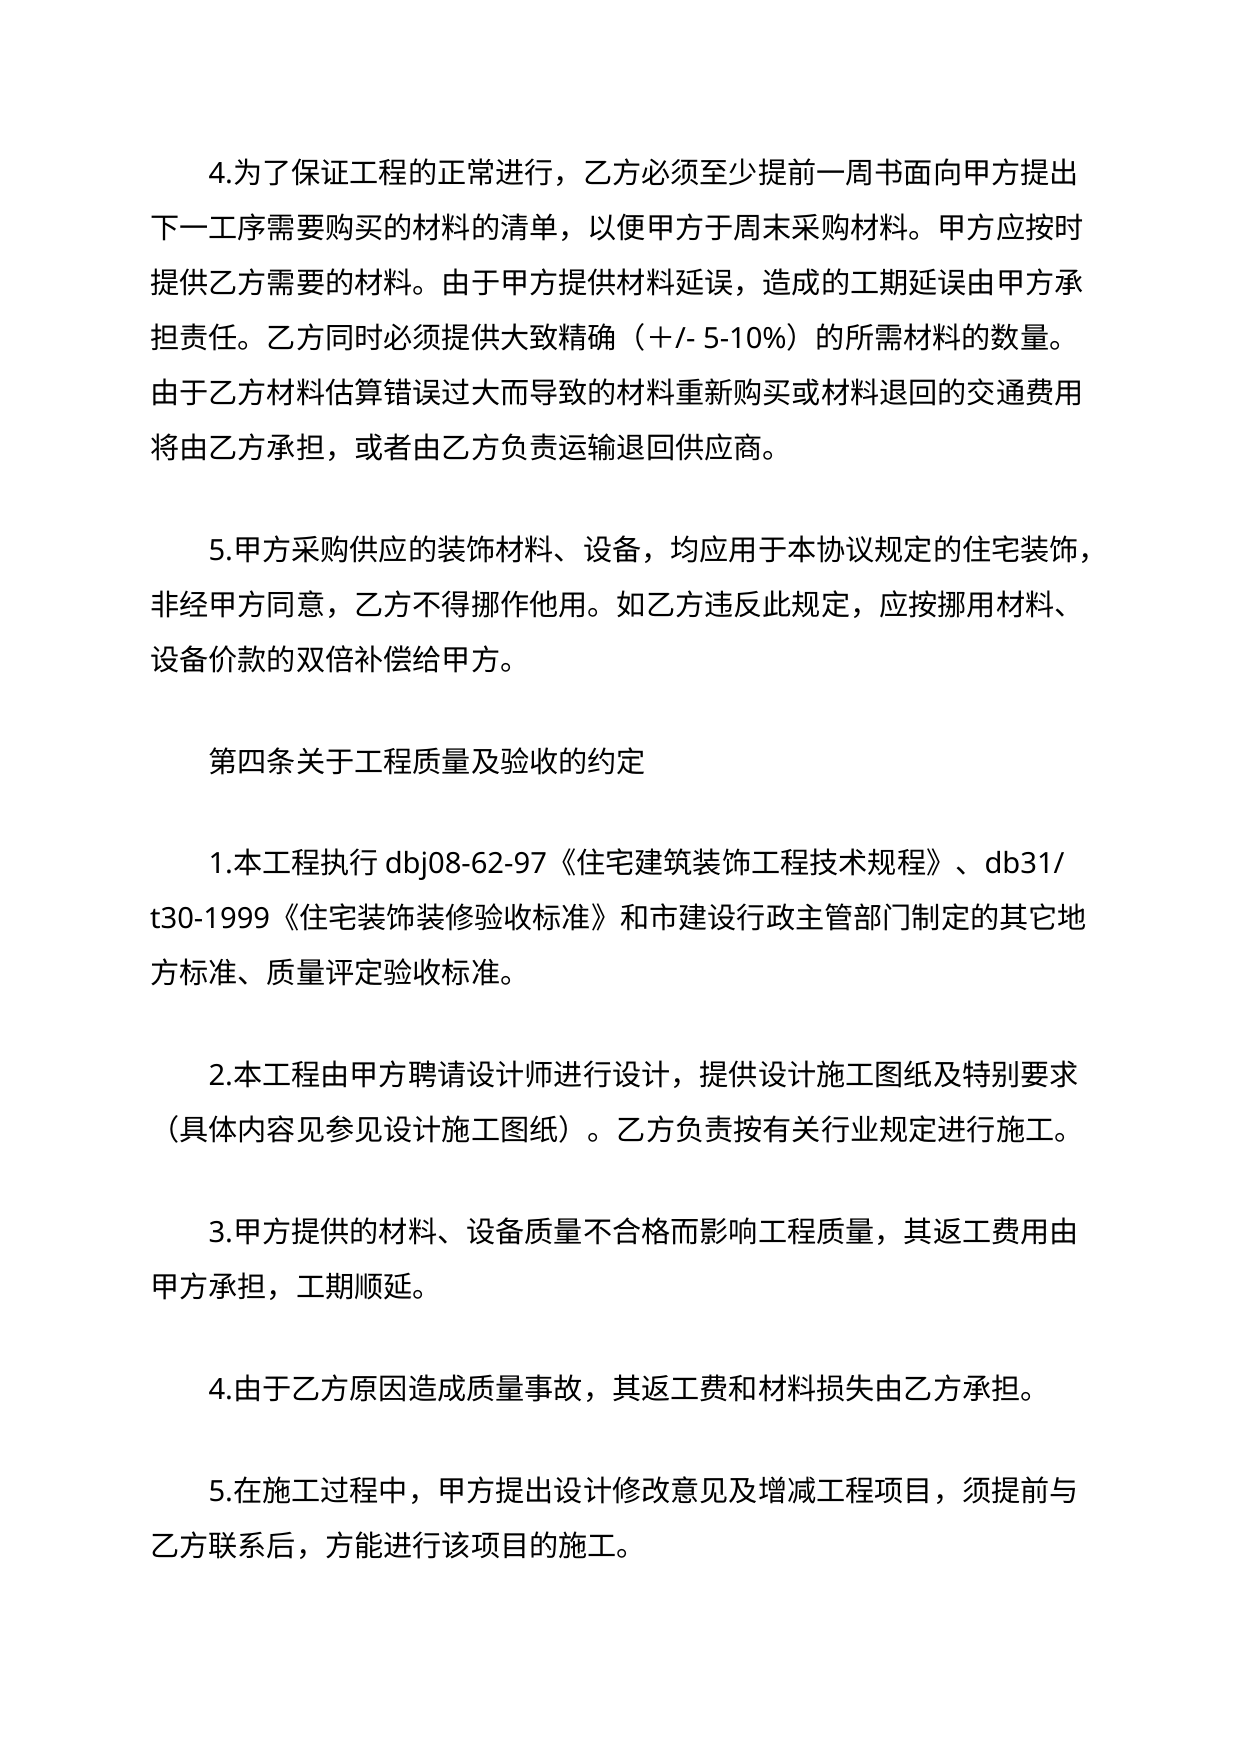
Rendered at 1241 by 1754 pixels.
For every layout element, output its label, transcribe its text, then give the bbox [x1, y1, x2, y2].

text 5.甲方采购供应的装饰材料、设备，均应用于本协议规定的住宅装饰，非经甲方同意，乙方不得挪作他用。如乙方违反此规定，应按挪用材料、设备价款的双倍补偿给甲方。 [150, 526, 1090, 679]
text 1.本工程执行dbj08-62-97《住宅建筑装饰工程技术规程》、db31/t30-1999《住宅装饰装修验收标准》和市建设行政主管部门制定的其它地方标准、质量评定验收标准。 [150, 840, 1090, 992]
text 4.为了保证工程的正常进行，乙方必须至少提前一周书面向甲方提出下一工序需要购买的材料的清单，以便甲方于周末采购材料。甲方应按时提供乙方需要的材料。由于甲方提供材料延误，造成的工期延误由甲方承担责任。乙方同时必须提供大致精确（＋/- 5-10%）的所需材料的数量。由于乙方材料估算错误过大而导致的材料重新购买或材料退回的交通费用将由乙方承担，或者由乙方负责运输退回供应商。 [150, 150, 1090, 467]
text 第四条关于工程质量及验收的约定 [150, 738, 1090, 780]
text 4.由于乙方原因造成质量事故，其返工费和材料损失由乙方承担。 [150, 1365, 1090, 1408]
text 2.本工程由甲方聘请设计师进行设计，提供设计施工图纸及特别要求（具体内容见参见设计施工图纸）。乙方负责按有关行业规定进行施工。 [150, 1052, 1090, 1149]
text 3.甲方提供的材料、设备质量不合格而影响工程质量，其返工费用由甲方承担，工期顺延。 [150, 1208, 1090, 1306]
text 5.在施工过程中，甲方提出设计修改意见及增减工程项目，须提前与乙方联系后，方能进行该项目的施工。 [150, 1467, 1090, 1564]
